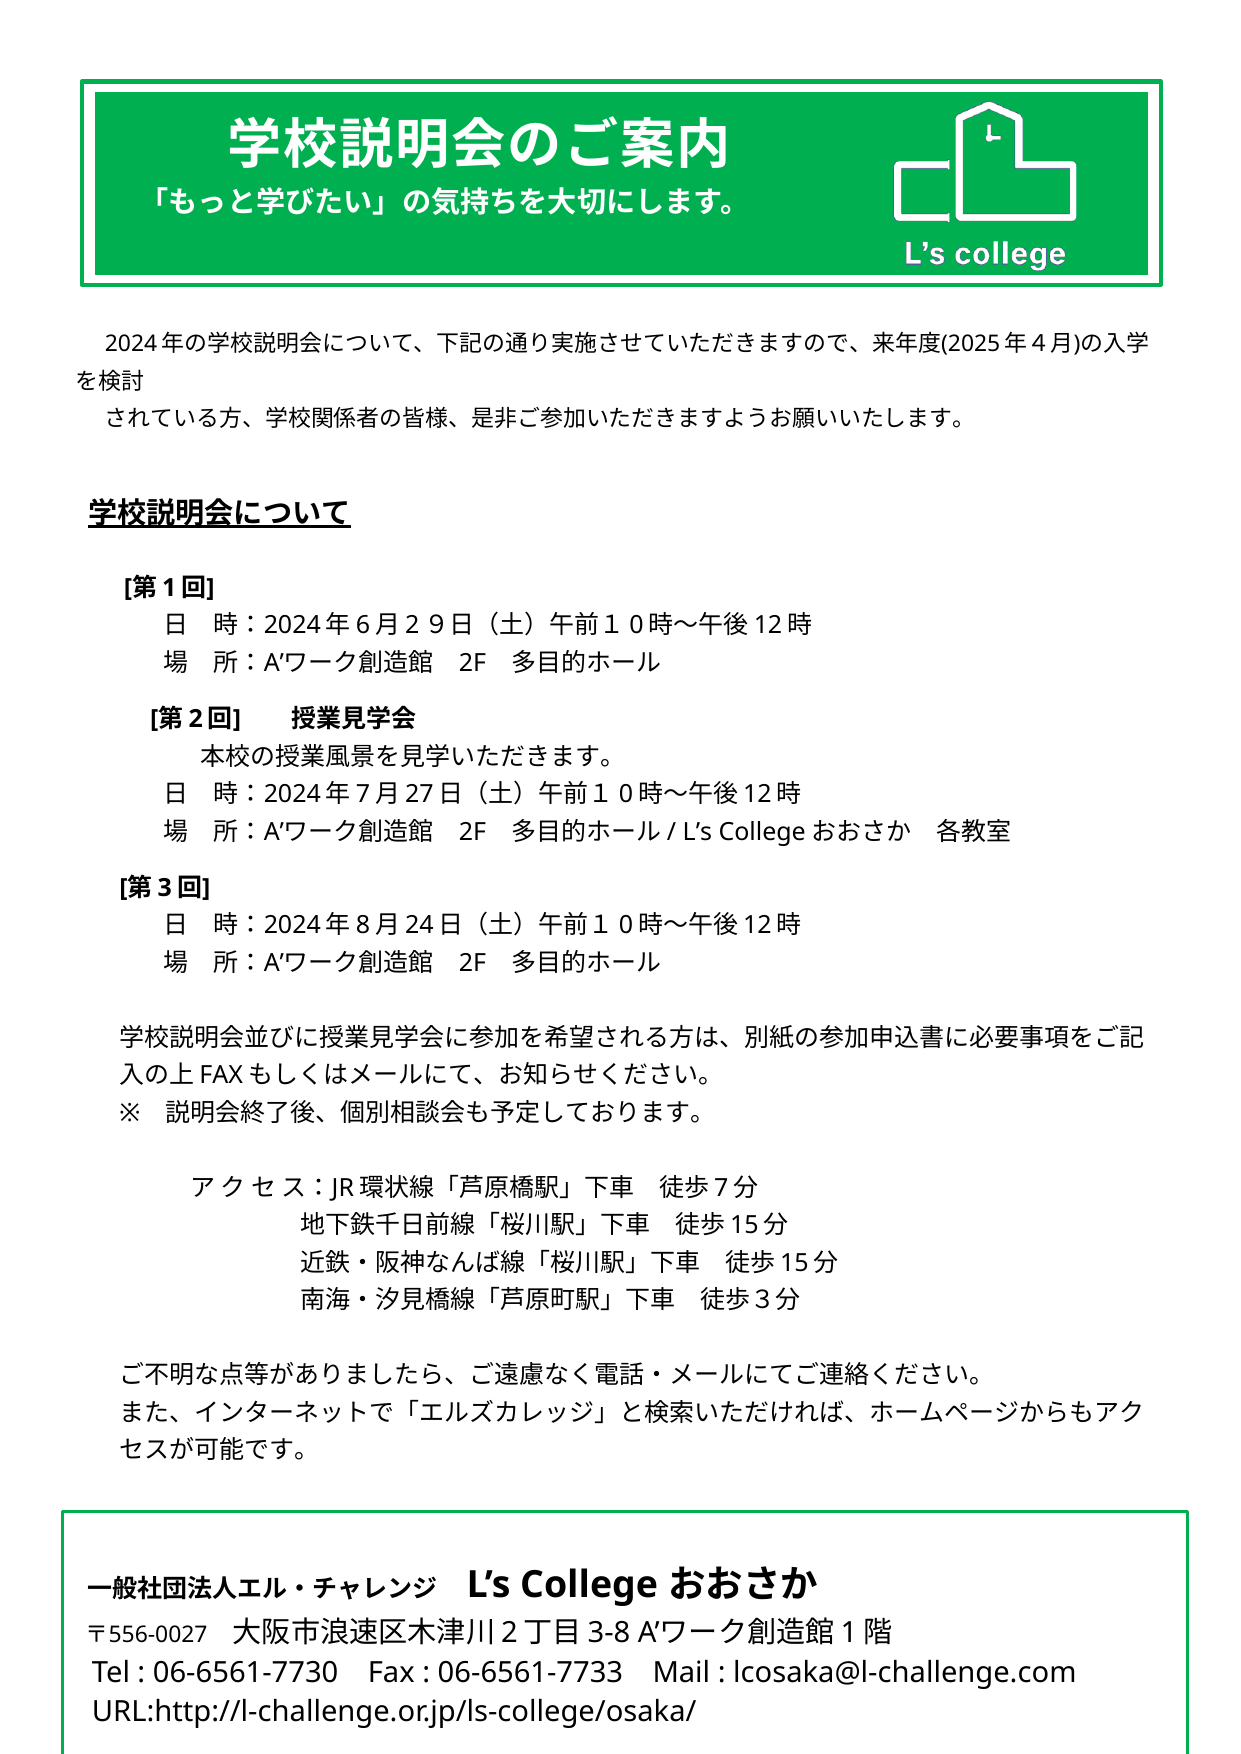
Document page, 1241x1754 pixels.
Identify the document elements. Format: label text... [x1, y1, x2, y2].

text 南海・汐見橋線「芦原町駅」下車 徒歩３分 [75, 1279, 1165, 1317]
text 場 所：A’ワーク創造館 2F 多目的ホール [119, 942, 1165, 979]
text 場 所：A’ワーク創造館 2F 多目的ホール [119, 642, 1165, 679]
text 学校説明会について [75, 473, 1165, 548]
text アクセス：JR環状線「芦原橋駅」下車 徒歩7分 [119, 1167, 1165, 1204]
picture [893, 100, 1077, 271]
text されている方、学校関係者の皆様、是非ご参加いただきますようお願いいたします。 [75, 398, 1165, 435]
text 近鉄・阪神なんば線「桜川駅」下車 徒歩15分 [75, 1242, 1165, 1279]
text 2024年の学校説明会について、下記の通り実施させていただきますので、来年度(2025年４月)の入学を検討 [75, 323, 1165, 398]
text 日 時：2024年7月27日（土）午前１0時～午後12時 [119, 773, 1165, 810]
text ご不明な点等がありましたら、ご遠慮なく電話・メールにてご連絡ください。 [119, 1354, 1165, 1392]
text ※ 説明会終了後、個別相談会も予定しております。 [119, 1092, 1165, 1129]
text 日 時：2024年8月24日（土）午前１0時～午後12時 [119, 904, 1165, 942]
text 本校の授業風景を見学いただきます。 [75, 735, 1165, 773]
text 場 所：A’ワーク創造館 2F 多目的ホール / L’s Collegeおおさか 各教室 [119, 810, 1165, 848]
text 日 時：2024年6月2９日（土）午前１0時～午後12時 [119, 604, 1165, 642]
text [第1回] [75, 567, 1165, 604]
text また、インターネットで「エルズカレッジ」と検索いただければ、ホームページからもアクセスが可能です。 [119, 1392, 1165, 1467]
text [第2回] 授業見学会 [75, 698, 1165, 735]
text 学校説明会並びに授業見学会に参加を希望される方は、別紙の参加申込書に必要事項をご記入の上FAXもしくはメールにて、お知らせください。 [119, 1017, 1165, 1092]
text 地下鉄千日前線「桜川駅」下車 徒歩15分 [75, 1204, 1165, 1242]
text [第3回] [119, 867, 1165, 904]
